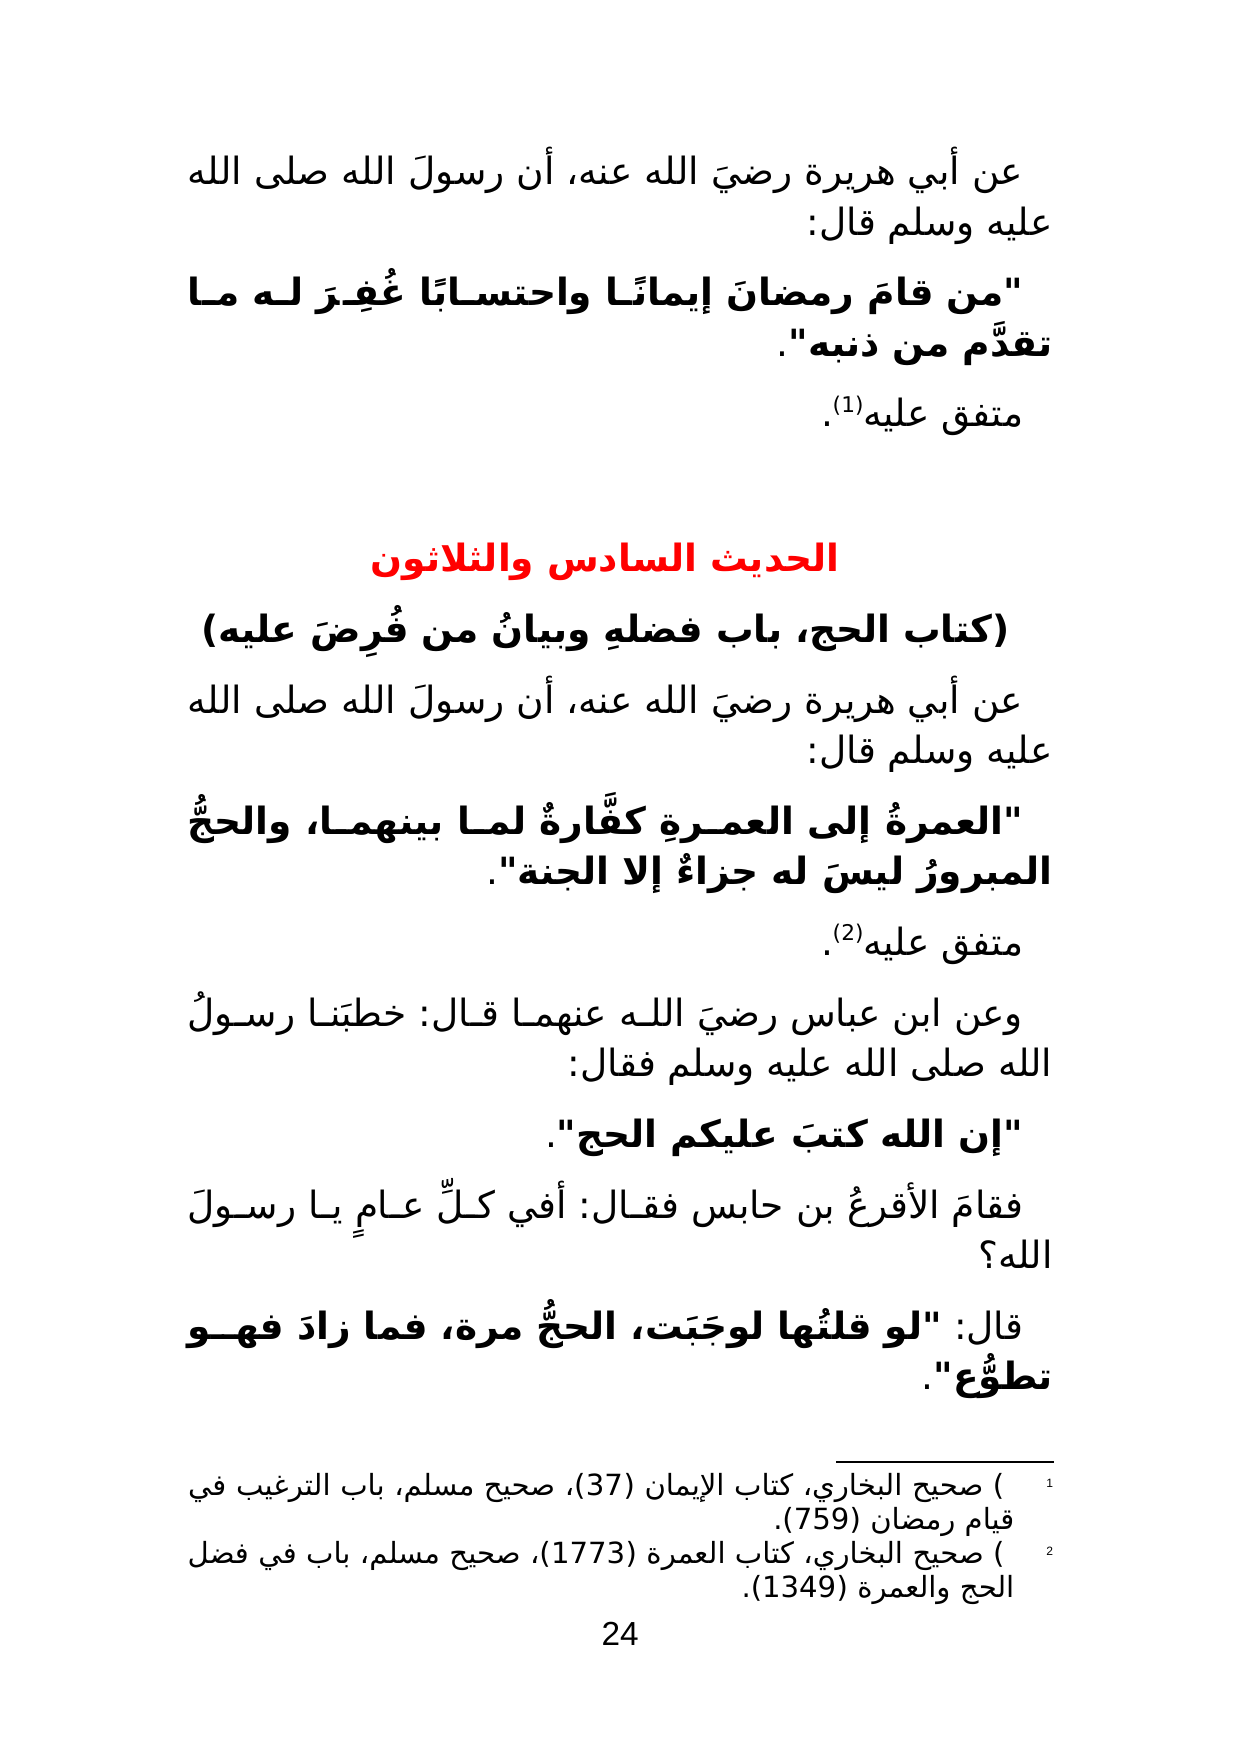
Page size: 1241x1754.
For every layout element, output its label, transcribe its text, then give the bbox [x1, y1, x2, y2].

text متفق عليه(). [187, 921, 1053, 964]
text وعن ابن عباس رضيَ الله عنهما قال: خطبَنا رسولُ الله صلى الله عليه وسلم فقال: [187, 991, 1053, 1085]
text قال: "لو قلتُها لوجَبَت، الحجُّ مرة، فما زادَ فهو تطوُّع". [187, 1304, 1053, 1398]
text "من قامَ رمضانَ إيمانًا واحتسابًا غُفِرَ له ما تقدَّم من ذنبه". [187, 271, 1053, 365]
text عن أبي هريرة رضيَ الله عنه، أن رسولَ الله صلى الله عليه وسلم قال: [187, 150, 1053, 244]
text متفق عليه(). [187, 392, 1053, 436]
text (كتاب الحج، باب فضلهِ وبيانُ من فُرِضَ عليه) [187, 607, 1053, 651]
text الحديث السادس والثلاثون [187, 537, 1053, 580]
text عن أبي هريرة رضيَ الله عنه، أن رسولَ الله صلى الله عليه وسلم قال: [187, 678, 1053, 772]
text "العمرةُ إلى العمرةِ كفَّارةٌ لما بينهما، والحجُّ المبرورُ ليسَ له جزاءٌ إلا الجنة". [187, 799, 1053, 893]
text "إن الله كتبَ عليكم الحج". [187, 1112, 1053, 1156]
text فقامَ الأقرعُ بن حابس فقال: أفي كلِّ عامٍ يا رسولَ الله؟ [187, 1183, 1053, 1277]
